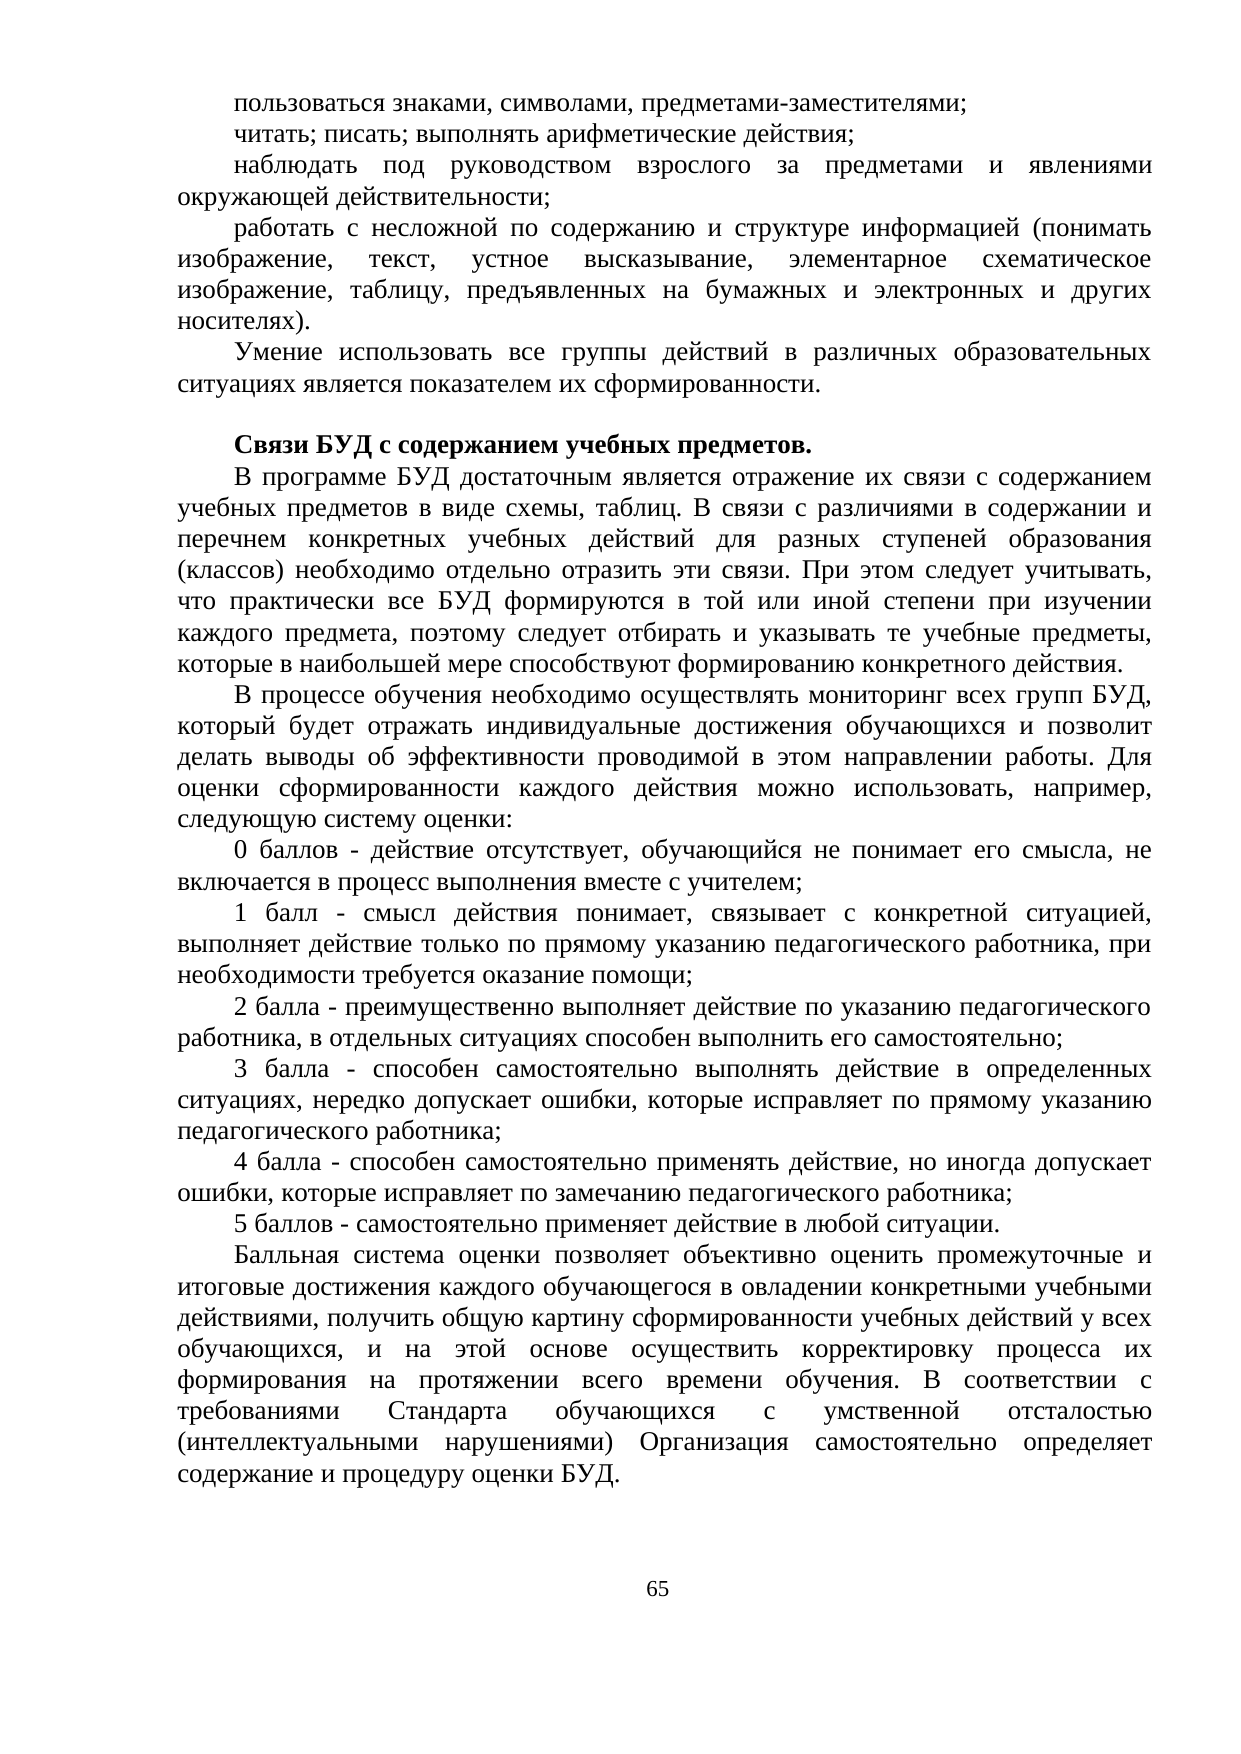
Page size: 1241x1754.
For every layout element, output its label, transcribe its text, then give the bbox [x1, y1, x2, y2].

subtitle Связи БУД с содержанием учебных предметов. [233, 428, 1234, 459]
text работать с несложной по содержанию и структуре информацией (понимать изображение, текст, устное высказывание, элементарное схематическое изображение, таблицу, предъявленных на бумажных и электронных и других носителях). [177, 211, 1152, 336]
text наблюдать под руководством взрослого за предметами и явлениями окружающей действительности; [177, 149, 1152, 211]
list балла - преимущественно выполняет действие по указанию педагогического работника, в отдельных ситуациях способен выполнить его самостоятельно; [177, 989, 1151, 1052]
list балла - способен самостоятельно применять действие, но иногда допускает ошибки, которые исправляет по замечанию педагогического работника; [177, 1145, 1152, 1208]
list балла - способен самостоятельно выполнять действие в определенных ситуациях, нередко допускает ошибки, которые исправляет по прямому указанию педагогического работника; [177, 1052, 1152, 1145]
text пользоваться знаками, символами, предметами-заместителями; читать; писать; выполнять арифметические действия; [233, 86, 968, 149]
list балл - смысл действия понимает, связывает с конкретной ситуацией, выполняет действие только по прямому указанию педагогического работника, при необходимости требуется оказание помощи; [177, 896, 1152, 989]
text В программе БУД достаточным является отражение их связи с содержанием учебных предметов в виде схемы, таблиц. В связи с различиями в содержании и перечнем конкретных учебных действий для разных ступеней образования (классов) необходимо отдельно отразить эти связи. При этом следует учитывать, что практически все БУД формируются в той или иной степени при изучении каждого предмета, поэтому следует отбирать и указывать те учебные предметы, которые в наибольшей мере способствуют формированию конкретного действия. [177, 460, 1152, 678]
list баллов - действие отсутствует, обучающийся не понимает его смысла, не включается в процесс выполнения вместе с учителем; [177, 834, 1152, 896]
text В процессе обучения необходимо осуществлять мониторинг всех групп БУД, который будет отражать индивидуальные достижения обучающихся и позволит делать выводы об эффективности проводимой в этом направлении работы. Для оценки сформированности каждого действия можно использовать, например, следующую систему оценки: [177, 678, 1152, 834]
text Умение использовать все группы действий в различных образовательных ситуациях является показателем их сформированности. [177, 336, 1152, 398]
list баллов - самостоятельно применяет действие в любой ситуации. [233, 1208, 1234, 1239]
text Балльная система оценки позволяет объективно оценить промежуточные и итоговые достижения каждого обучающегося в овладении конкретными учебными действиями, получить общую картину сформированности учебных действий у всех обучающихся, и на этой основе осуществить корректировку процесса их формирования на протяжении всего времени обучения. В соответствии с требованиями Стандарта обучающихся с умственной отсталостью (интеллектуальными нарушениями) Организация самостоятельно определяет содержание и процедуру оценки БУД. [177, 1239, 1152, 1488]
